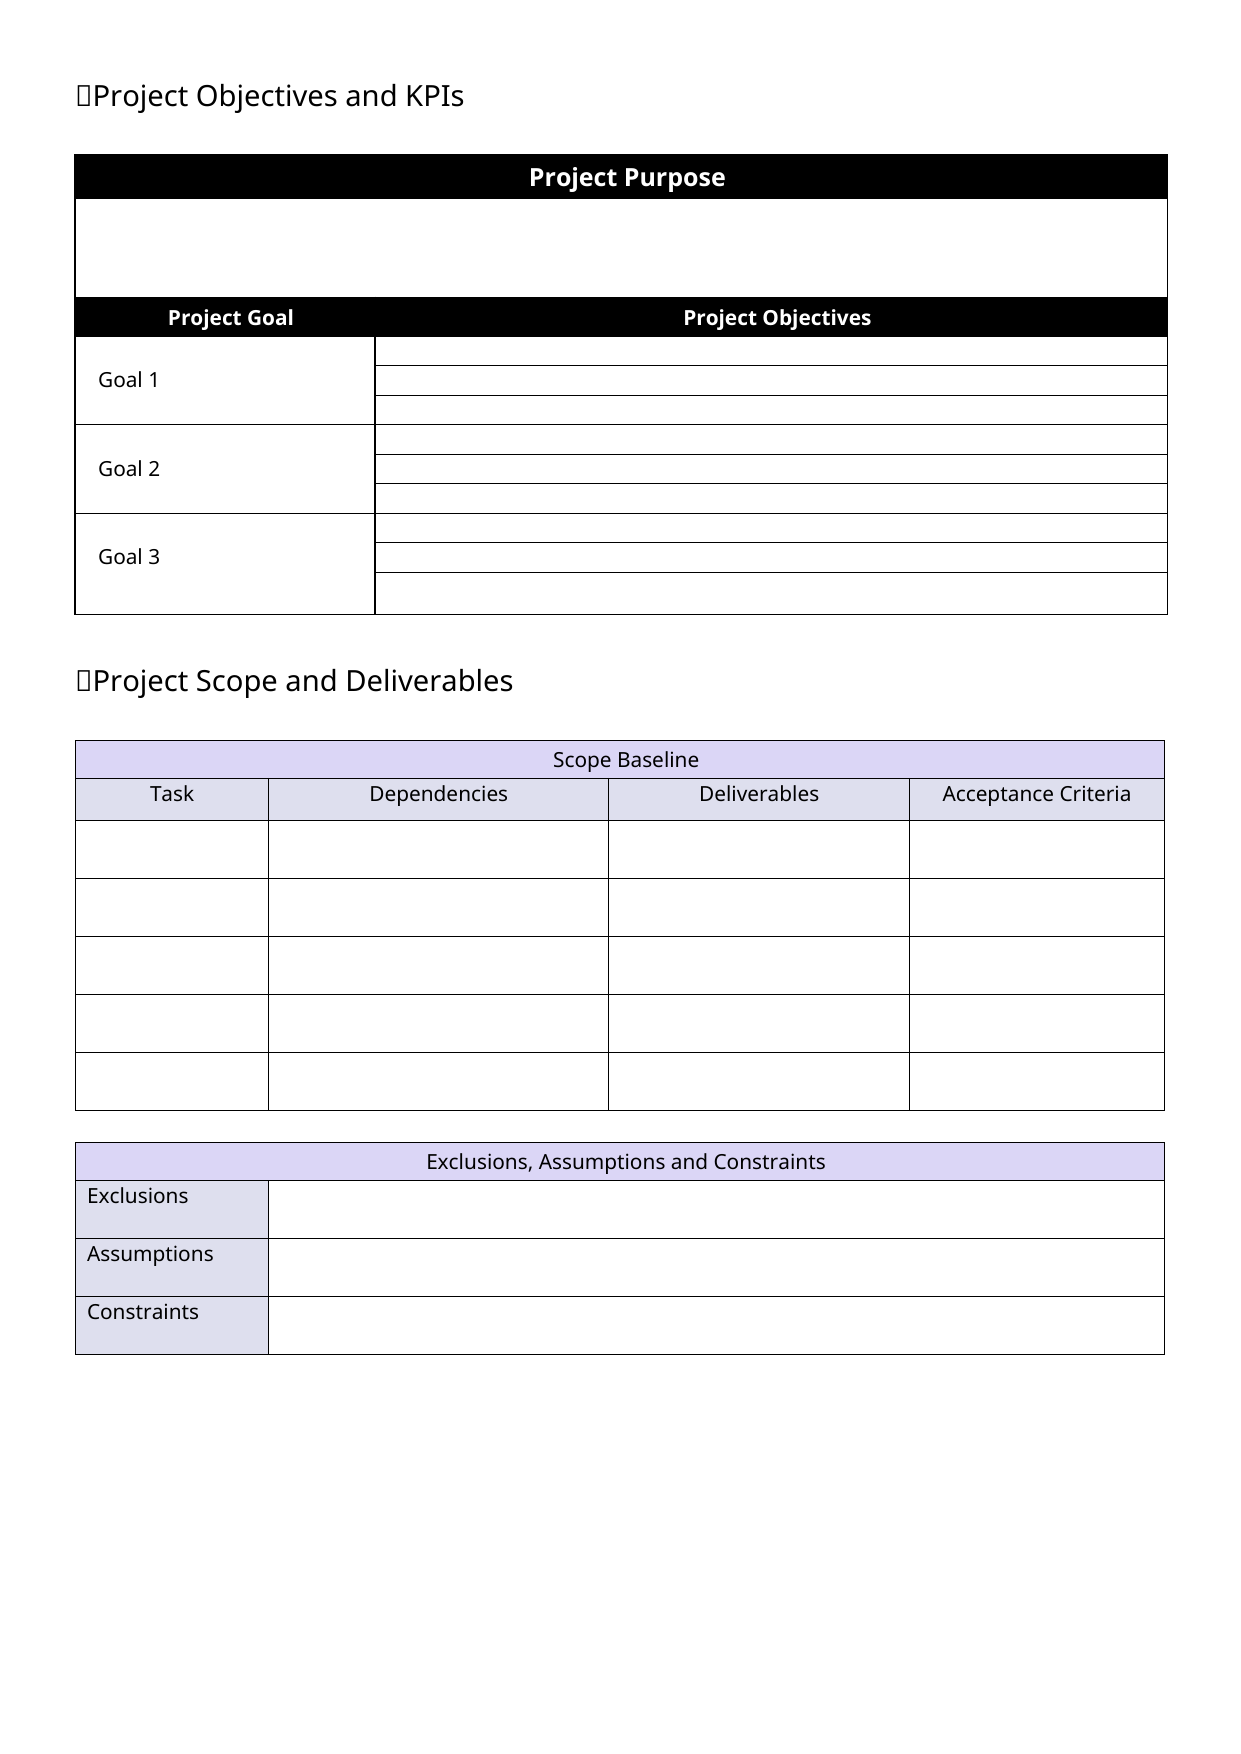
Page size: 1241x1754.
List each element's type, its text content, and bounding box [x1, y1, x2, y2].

table_cell [76, 937, 268, 994]
table_cell Constraints [76, 1297, 268, 1354]
table_cell [376, 396, 1167, 424]
table_cell [376, 337, 1167, 365]
table_cell Acceptance Criteria [910, 779, 1164, 820]
table_header Project Purpose [76, 155, 1167, 198]
table_cell Dependencies [269, 779, 608, 820]
text Project Objectives and KPIs [75, 75, 1165, 115]
table_cell [376, 484, 1167, 513]
table_header Exclusions, Assumptions and Constraints [76, 1143, 1164, 1180]
table_cell Deliverables [609, 779, 909, 820]
table_cell Project Goal [76, 298, 374, 336]
table_cell [609, 1053, 909, 1110]
table_cell [76, 199, 1167, 297]
table_cell [609, 821, 909, 878]
table_cell [76, 821, 268, 878]
table_cell [269, 937, 608, 994]
table_cell [269, 1297, 1164, 1354]
table_cell [376, 366, 1167, 395]
table_cell [910, 879, 1164, 936]
table_cell [910, 821, 1164, 878]
table_cell [76, 995, 268, 1052]
table_cell [269, 1181, 1164, 1238]
table_cell [609, 937, 909, 994]
table_header Scope Baseline [76, 741, 1164, 778]
table_cell [269, 995, 608, 1052]
table_cell [609, 995, 909, 1052]
table_cell [376, 543, 1167, 572]
table_cell [910, 995, 1164, 1052]
table_cell [609, 879, 909, 936]
table_cell [376, 425, 1167, 454]
table_cell Goal 2 [76, 425, 374, 513]
table_cell Assumptions [76, 1239, 268, 1296]
table_cell [269, 879, 608, 936]
table_cell [376, 573, 1167, 614]
table_cell [76, 1053, 268, 1110]
table_cell Goal 3 [76, 514, 374, 614]
table_cell [269, 1239, 1164, 1296]
text Project Scope and Deliverables [75, 661, 1165, 700]
table_cell Exclusions [76, 1181, 268, 1238]
table_cell [269, 1053, 608, 1110]
table_cell [269, 821, 608, 878]
table_cell Project Objectives [376, 298, 1167, 336]
table_cell [910, 937, 1164, 994]
table_cell [910, 1053, 1164, 1110]
table_cell [376, 514, 1167, 542]
table_cell Goal 1 [76, 337, 374, 424]
table_cell [76, 879, 268, 936]
table_cell Task [76, 779, 268, 820]
table_cell [376, 455, 1167, 483]
